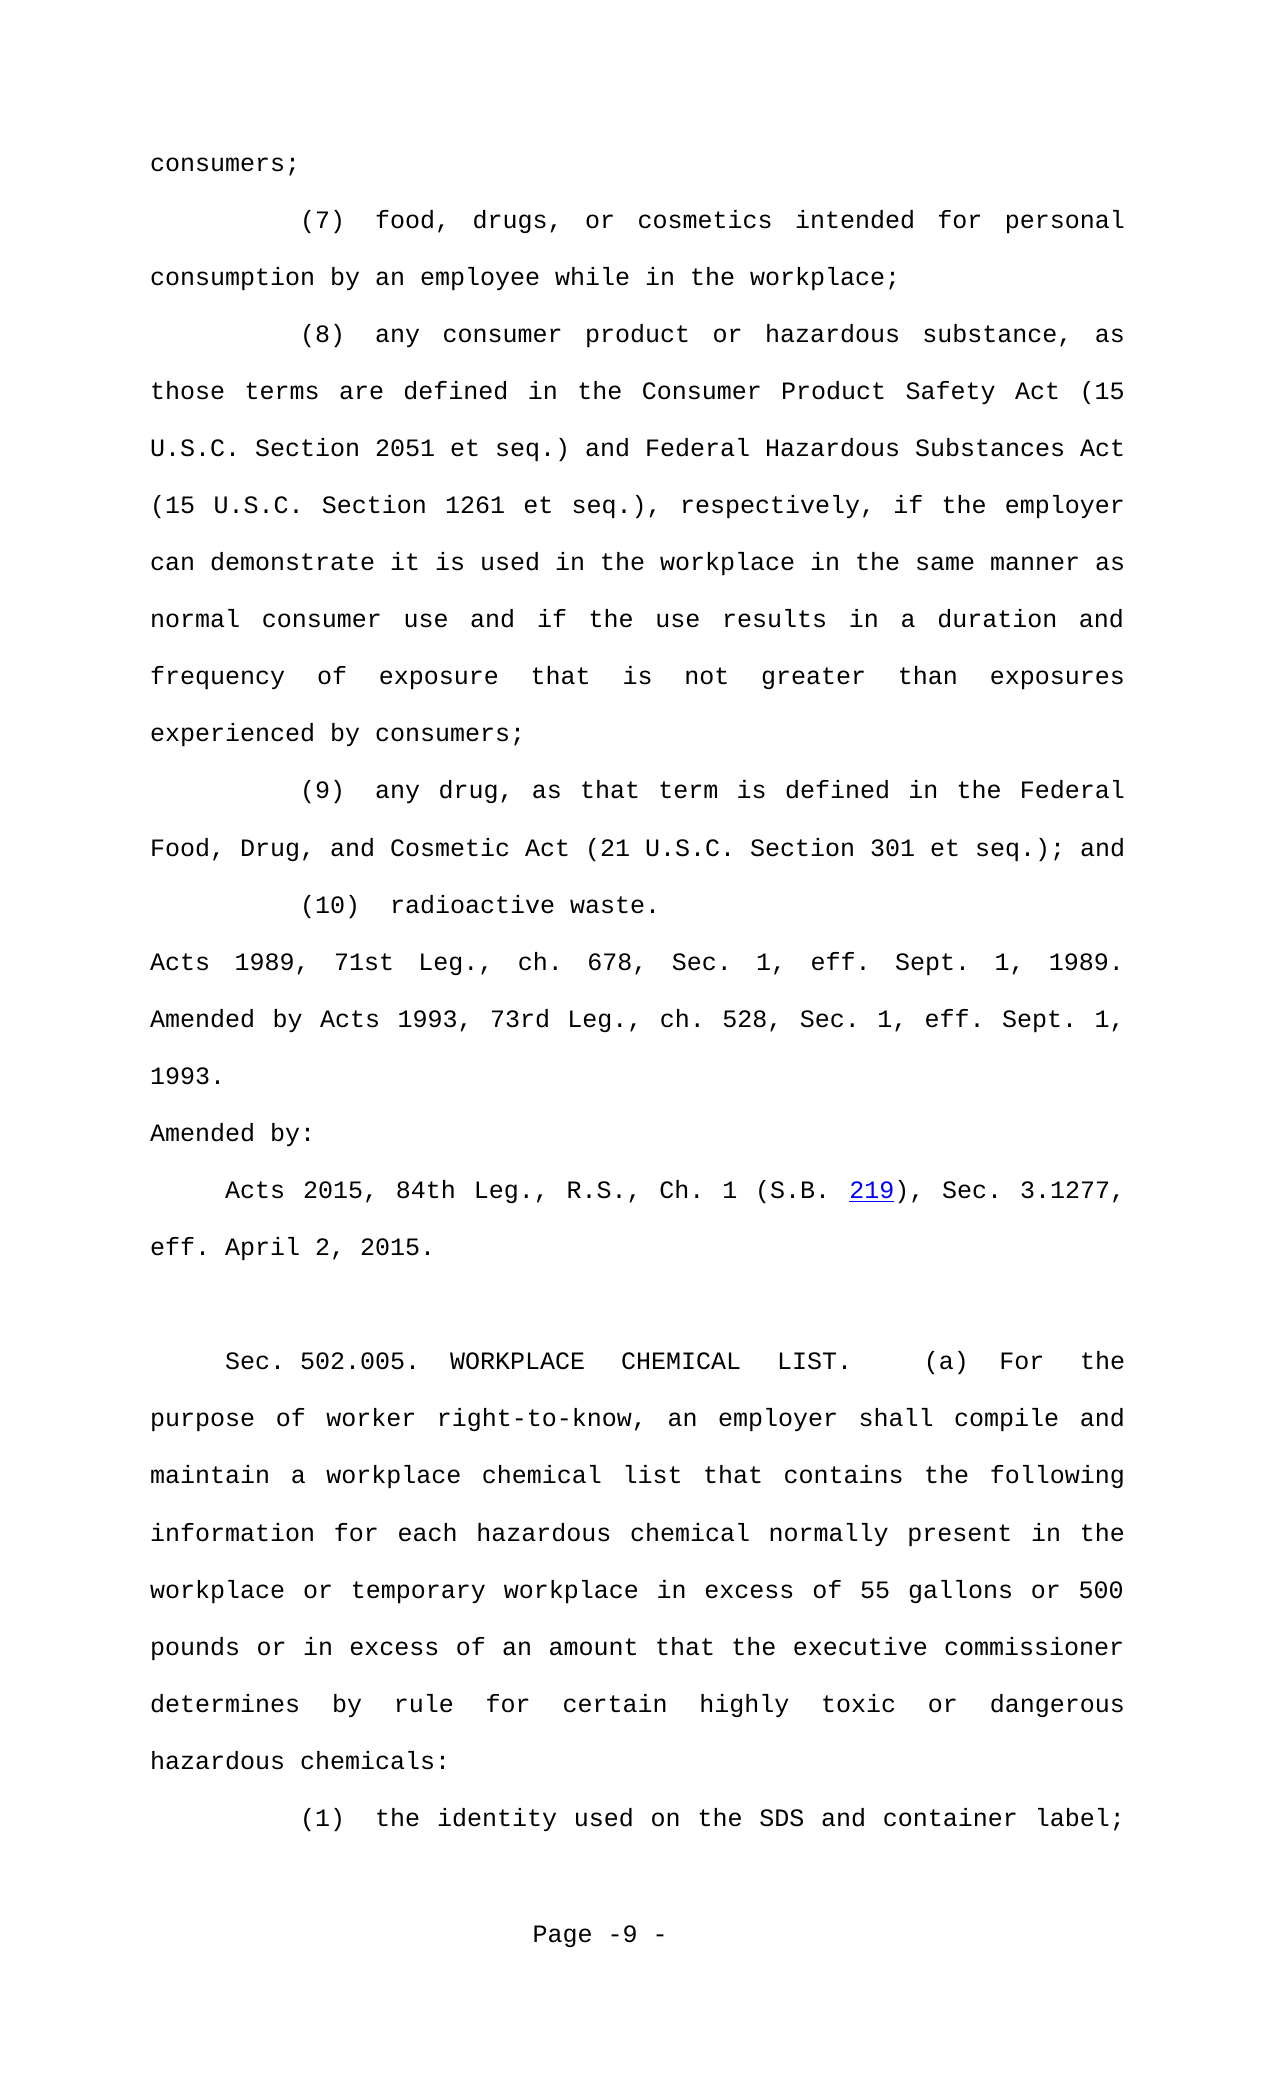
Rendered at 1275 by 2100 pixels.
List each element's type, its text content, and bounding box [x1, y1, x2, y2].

text (7) food, drugs, or cosmetics intended for personal consumption by an employee while in the workplace; [150, 207, 1125, 293]
text Amended by: [150, 1120, 1125, 1149]
text Sec. 502.005. WORKPLACE CHEMICAL LIST. (a) For the purpose of worker right-to-know, an employer shall compile and maintain a workplace chemical list that contains the following information for each hazardous chemical normally present in the workplace or temporary workplace in excess of 55 gallons or 500 pounds or in excess of an amount that the executive commissioner determines by rule for certain highly toxic or dangerous hazardous chemicals: [150, 1349, 1125, 1777]
text Acts 2015, 84th Leg., R.S., Ch. 1 (S.B. 219), Sec. 3.1277, eff. April 2, 2015. [150, 1177, 1125, 1263]
text (8) any consumer product or hazardous substance, as those terms are defined in the Consumer Product Safety Act (15 U.S.C. Section 2051 et seq.) and Federal Hazardous Substances Act (15 U.S.C. Section 1261 et seq.), respectively, if the employer can demonstrate it is used in the workplace in the same manner as normal consumer use and if the use results in a duration and frequency of exposure that is not greater than exposures experienced by consumers; [150, 321, 1125, 749]
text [150, 150, 1125, 178]
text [150, 1805, 1125, 1834]
text Acts 1989, 71st Leg., ch. 678, Sec. 1, eff. Sept. 1, 1989. Amended by Acts 1993, 73rd Leg., ch. 528, Sec. 1, eff. Sept. 1, 1993. [150, 949, 1125, 1092]
text (9) any drug, as that term is defined in the Federal Food, Drug, and Cosmetic Act (21 U.S.C. Section 301 et seq.); and [150, 778, 1125, 863]
text (10) radioactive waste. [150, 892, 1125, 921]
